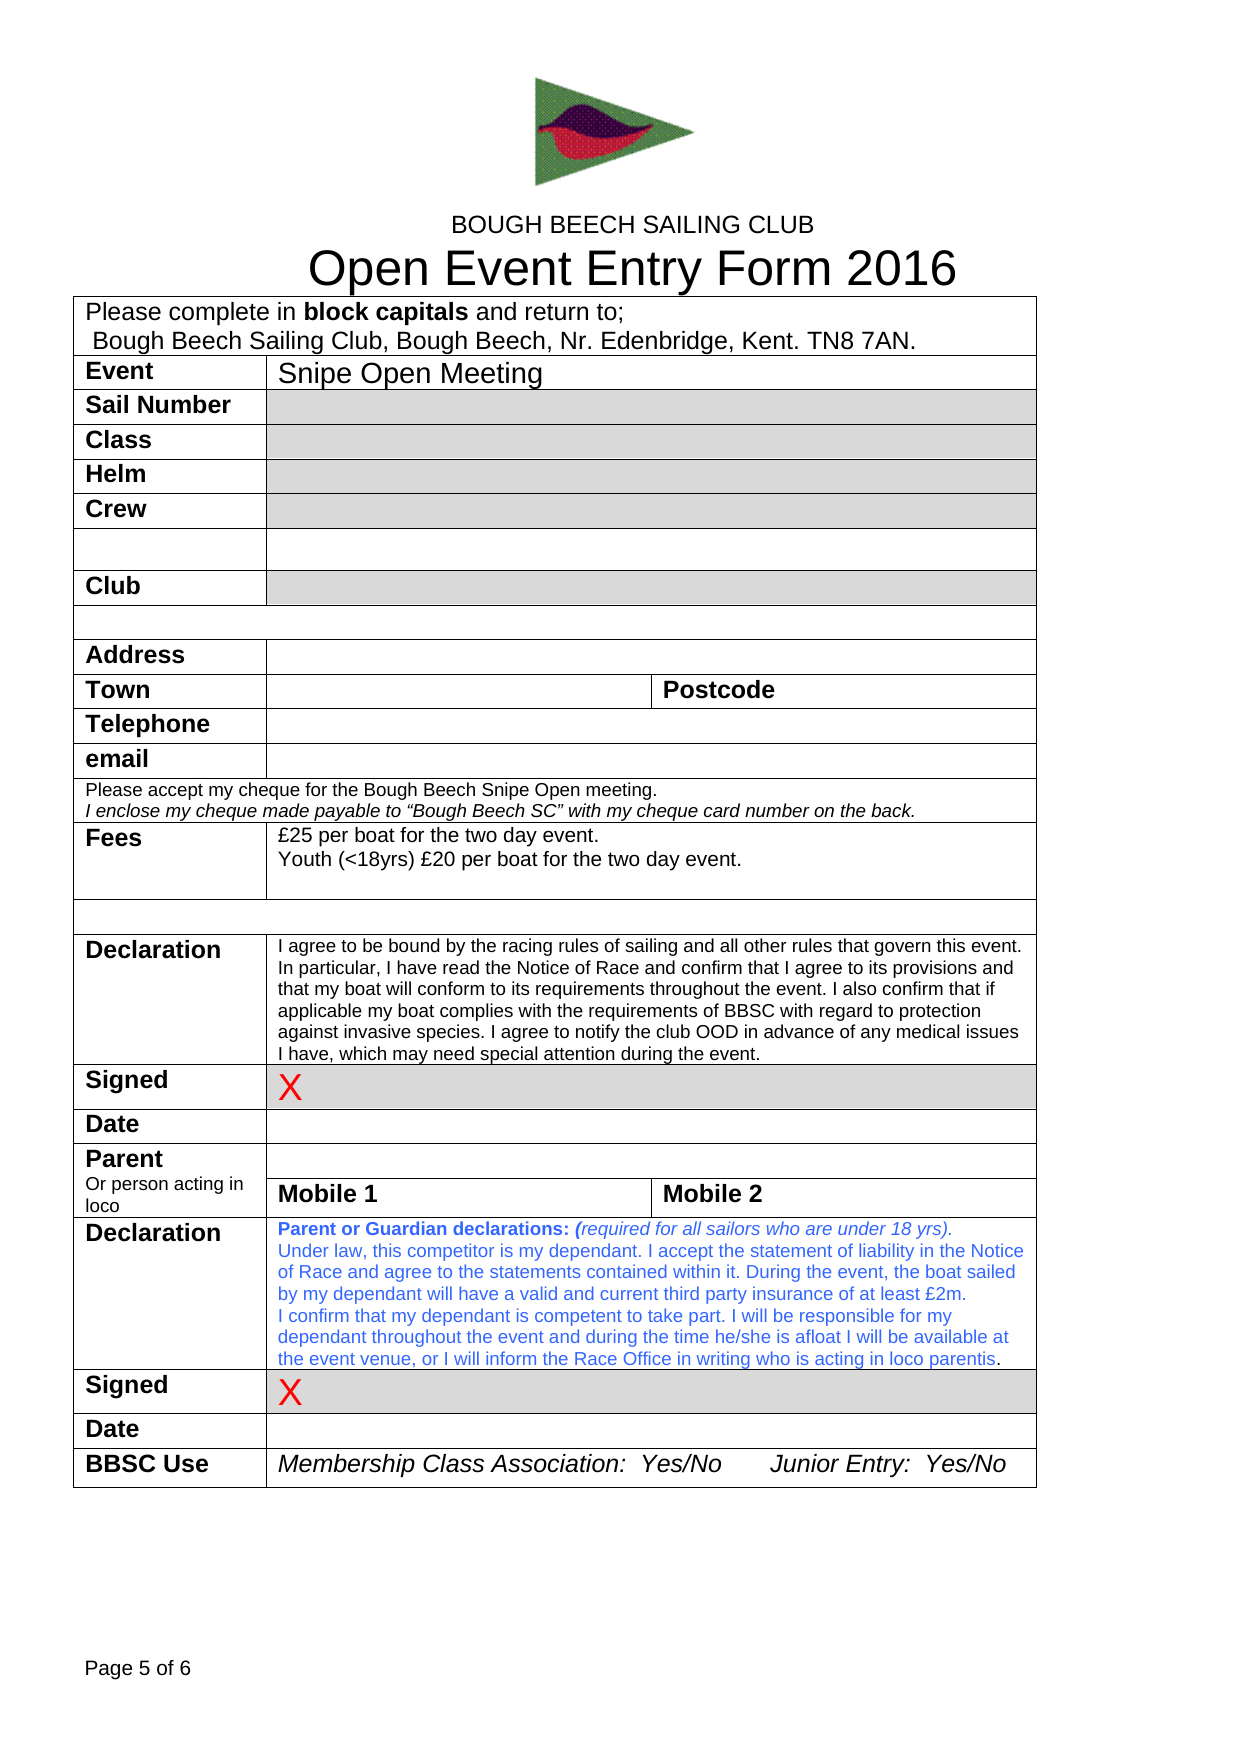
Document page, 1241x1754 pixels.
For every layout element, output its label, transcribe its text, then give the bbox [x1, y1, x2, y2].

table_cell Membership Class Association: Yes/No Junior Entry: Yes/No [267, 1449, 1036, 1487]
table_cell X [267, 1370, 1036, 1413]
table_cell [266, 900, 1036, 934]
picture [534, 76, 696, 195]
table_cell [267, 709, 1036, 743]
table_cell [267, 425, 1036, 458]
table_cell Signed [74, 1065, 266, 1108]
table_cell Sail Number [74, 390, 266, 424]
table_cell Club [74, 571, 266, 604]
table_cell [267, 494, 1036, 528]
table_header Please complete in block capitals and return to; Bough Beech Sailing Club, Bough Beech, Nr. Edenbridge, Kent. TN8 7AN. [74, 297, 1036, 355]
table_cell [267, 675, 651, 708]
table_cell [266, 606, 1036, 639]
table_cell Declaration [74, 1218, 266, 1369]
table_cell email [74, 744, 266, 777]
table_cell Event [74, 356, 266, 389]
table_cell Address [74, 640, 266, 674]
table_cell Town [74, 675, 266, 708]
table_cell Mobile 2 [652, 1179, 1036, 1217]
table_cell [267, 744, 1036, 777]
table_cell [267, 529, 1036, 570]
table_cell BBSC Use [74, 1449, 266, 1487]
table_cell X [267, 1065, 1036, 1108]
table_cell [267, 390, 1036, 424]
table_cell Date [74, 1110, 266, 1143]
table_cell I agree to be bound by the racing rules of sailing and all other rules that govern this event. In particular, I have read the Notice of Race and confirm that I agree to its provisions and that my boat will conform to its requirements throughout the event. I also confirm that if applicable my boat complies with the requirements of BBSC with regard to protection against invasive species. I agree to notify the club OOD in advance of any medical issues I have, which may need special attention during the event. [267, 935, 1036, 1064]
table_cell Please accept my cheque for the Bough Beech Snipe Open meeting. I enclose my cheque made payable to “Bough Beech SC” with my cheque card number on the back. [74, 779, 1036, 822]
table_cell [267, 1110, 1036, 1143]
table_cell Telephone [74, 709, 266, 743]
table_cell [74, 606, 266, 639]
table_cell Class [74, 425, 266, 458]
table_cell £25 per boat for the two day event. Youth (<18yrs) £20 per boat for the two day event. [267, 823, 1036, 899]
table_cell [267, 571, 1036, 604]
table_cell Date [74, 1414, 266, 1448]
table_cell [267, 640, 1036, 674]
table_cell [74, 900, 266, 934]
table_cell Declaration [74, 935, 266, 1064]
table_cell Mobile 1 [267, 1179, 651, 1217]
table_cell [267, 460, 1036, 493]
text BOUGH BEECH SAILING CLUB [84, 210, 1181, 239]
table_cell Snipe Open Meeting [267, 356, 1036, 389]
table_cell Helm [74, 460, 266, 493]
table_cell Parent Or person acting in loco [74, 1144, 266, 1217]
table_cell [74, 529, 266, 570]
table_cell Crew [74, 494, 266, 528]
table_cell Fees [74, 823, 266, 899]
table_cell Postcode [652, 675, 1036, 708]
table_cell Parent or Guardian declarations: (required for all sailors who are under 18 yrs). Under law, this competitor is my dependant. I accept the statement of liability in the Notice of Race and agree to the statements contained within it. During the event, the boat sailed by my dependant will have a valid and current third party insurance of at least £2m. I confirm that my dependant is competent to take part. I will be responsible for my dependant throughout the event and during the time he/she is afloat I will be available at the event venue, or I will inform the Race Office in writing who is acting in loco parentis. [267, 1218, 1036, 1369]
table_cell [267, 1144, 1036, 1178]
text Open Event Entry Form 2016 [84, 239, 1181, 296]
table_cell Signed [74, 1370, 266, 1413]
table_cell [267, 1414, 1036, 1448]
